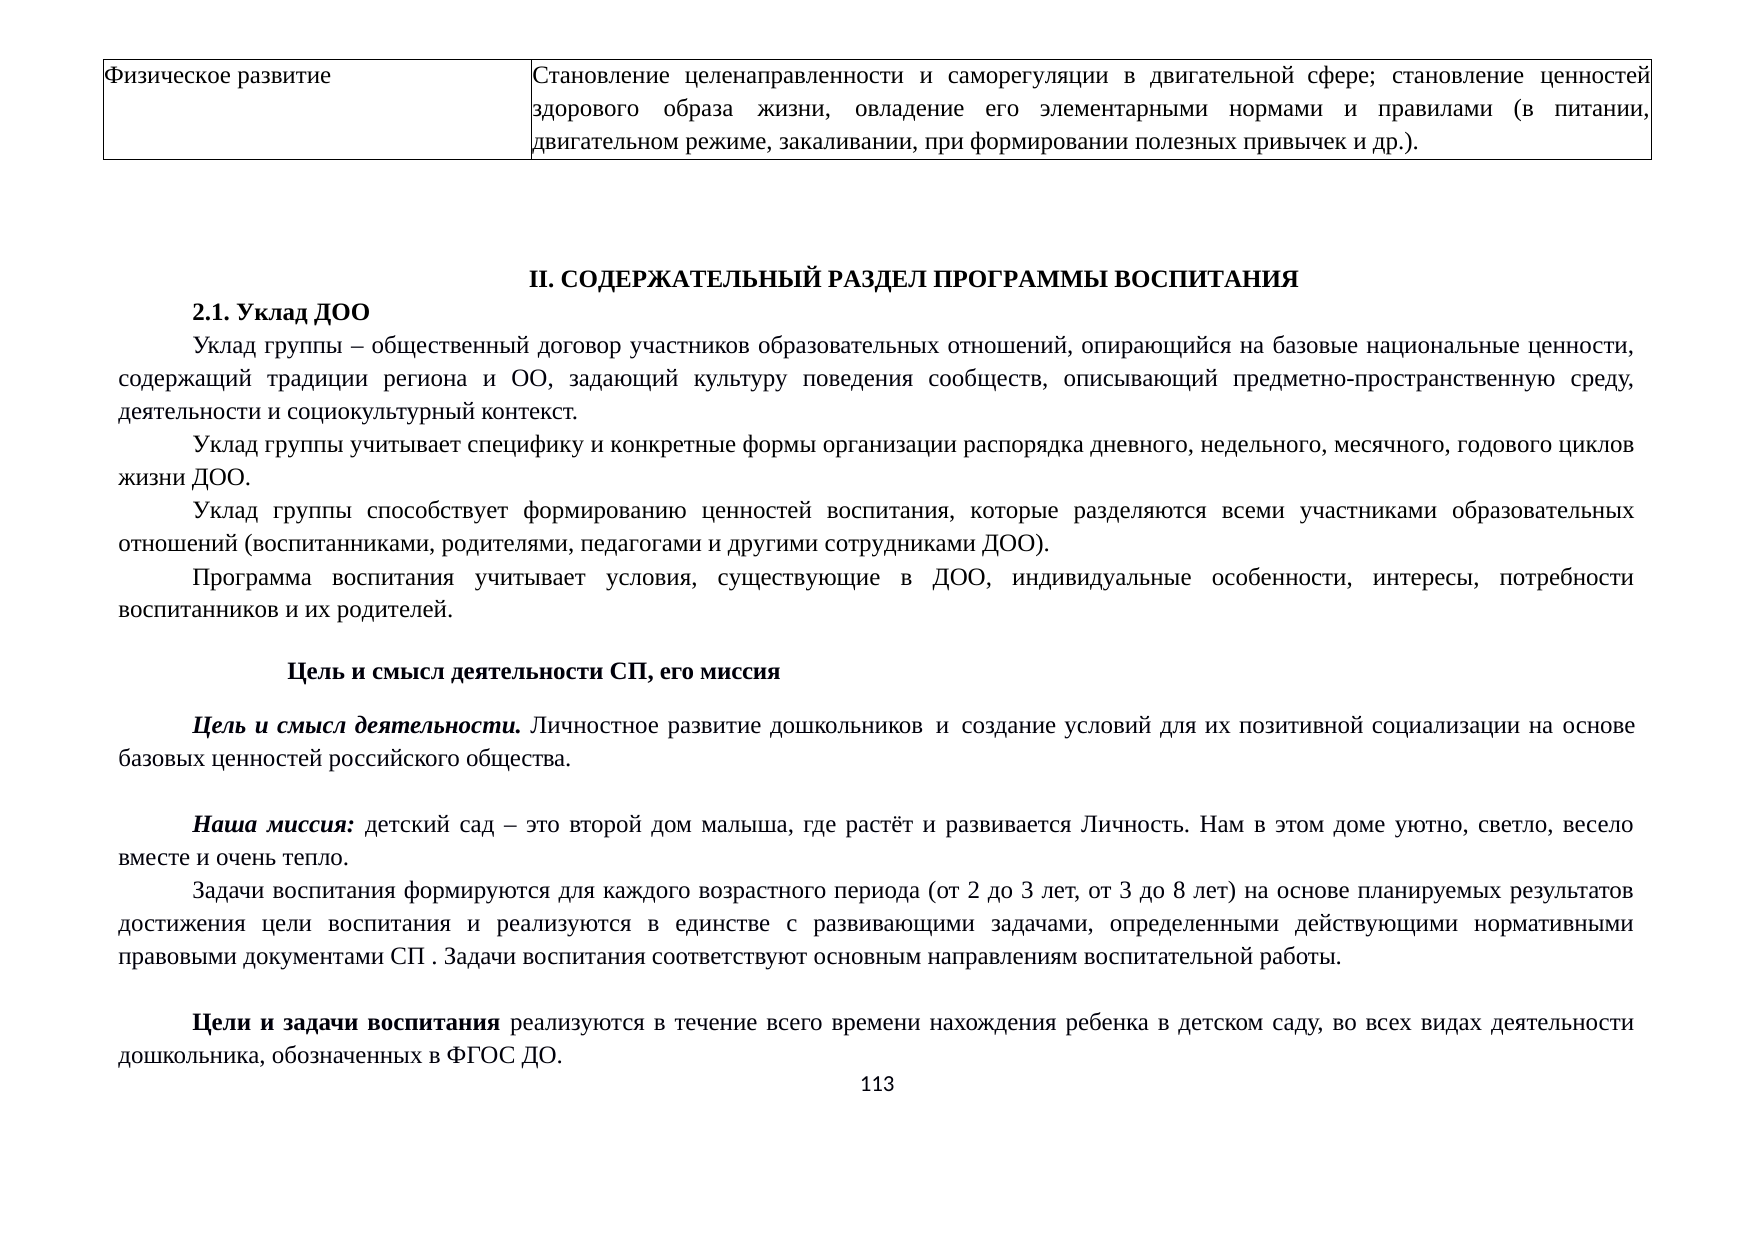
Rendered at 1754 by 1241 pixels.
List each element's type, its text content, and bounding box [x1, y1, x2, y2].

text Цель и смысл деятельности. Личностное развитие дошкольников и создание условий для их позитивной социализации на основе базовых ценностей российского общества. [118, 710, 1636, 772]
text Уклад группы способствует формированию ценностей воспитания, которые разделяются всеми участниками образовательных отношений (воспитанниками, родителями, педагогами и другими сотрудниками ДОО). [118, 496, 1636, 557]
text Программа воспитания учитывает условия, существующие в ДОО, индивидуальные особенности, интересы, потребности воспитанников и их родителей. [118, 562, 1636, 623]
text Цель и смысл деятельности СП, его миссия [287, 656, 1636, 685]
table_cell Становление целенаправленности и саморегуляции в двигательной сфере; становление ценностей здорового образа жизни, овладение его элементарными нормами и правилами (в питании, двигательном режиме, закаливании, при формировании полезных привычек и др.). [532, 60, 1651, 159]
text II. СОДЕРЖАТЕЛЬНЫЙ РАЗДЕЛ ПРОГРАММЫ ВОСПИТАНИЯ [118, 264, 1636, 293]
text Цели и задачи воспитания реализуются в течение всего времени нахождения ребенка в детском саду, во всех видах деятельности дошкольника, обозначенных в ФГОС ДО. [118, 1007, 1636, 1069]
text Уклад группы – общественный договор участников образовательных отношений, опирающийся на базовые национальные ценности, содержащий традиции региона и ОО, задающий культуру поведения сообществ, описывающий предметно-пространственную среду, деятельности и социокультурный контекст. [118, 330, 1636, 425]
text Задачи воспитания формируются для каждого возрастного периода (от 2 до 3 лет, от 3 до 8 лет) на основе планируемых результатов достижения цели воспитания и реализуются в единстве с развивающими задачами, определенными действующими нормативными правовыми документами СП . Задачи воспитания соответствуют основным направлениям воспитательной работы. [118, 875, 1636, 970]
text Наша миссия: детский сад – это второй дом малыша, где растёт и развивается Личность. Нам в этом доме уютно, светло, весело вместе и очень тепло. [118, 809, 1636, 871]
text 2.1. Уклад ДОО [118, 297, 1636, 326]
table_cell Физическое развитие [104, 60, 531, 159]
text Уклад группы учитывает специфику и конкретные формы организации распорядка дневного, недельного, месячного, годового циклов жизни ДОО. [118, 429, 1636, 491]
